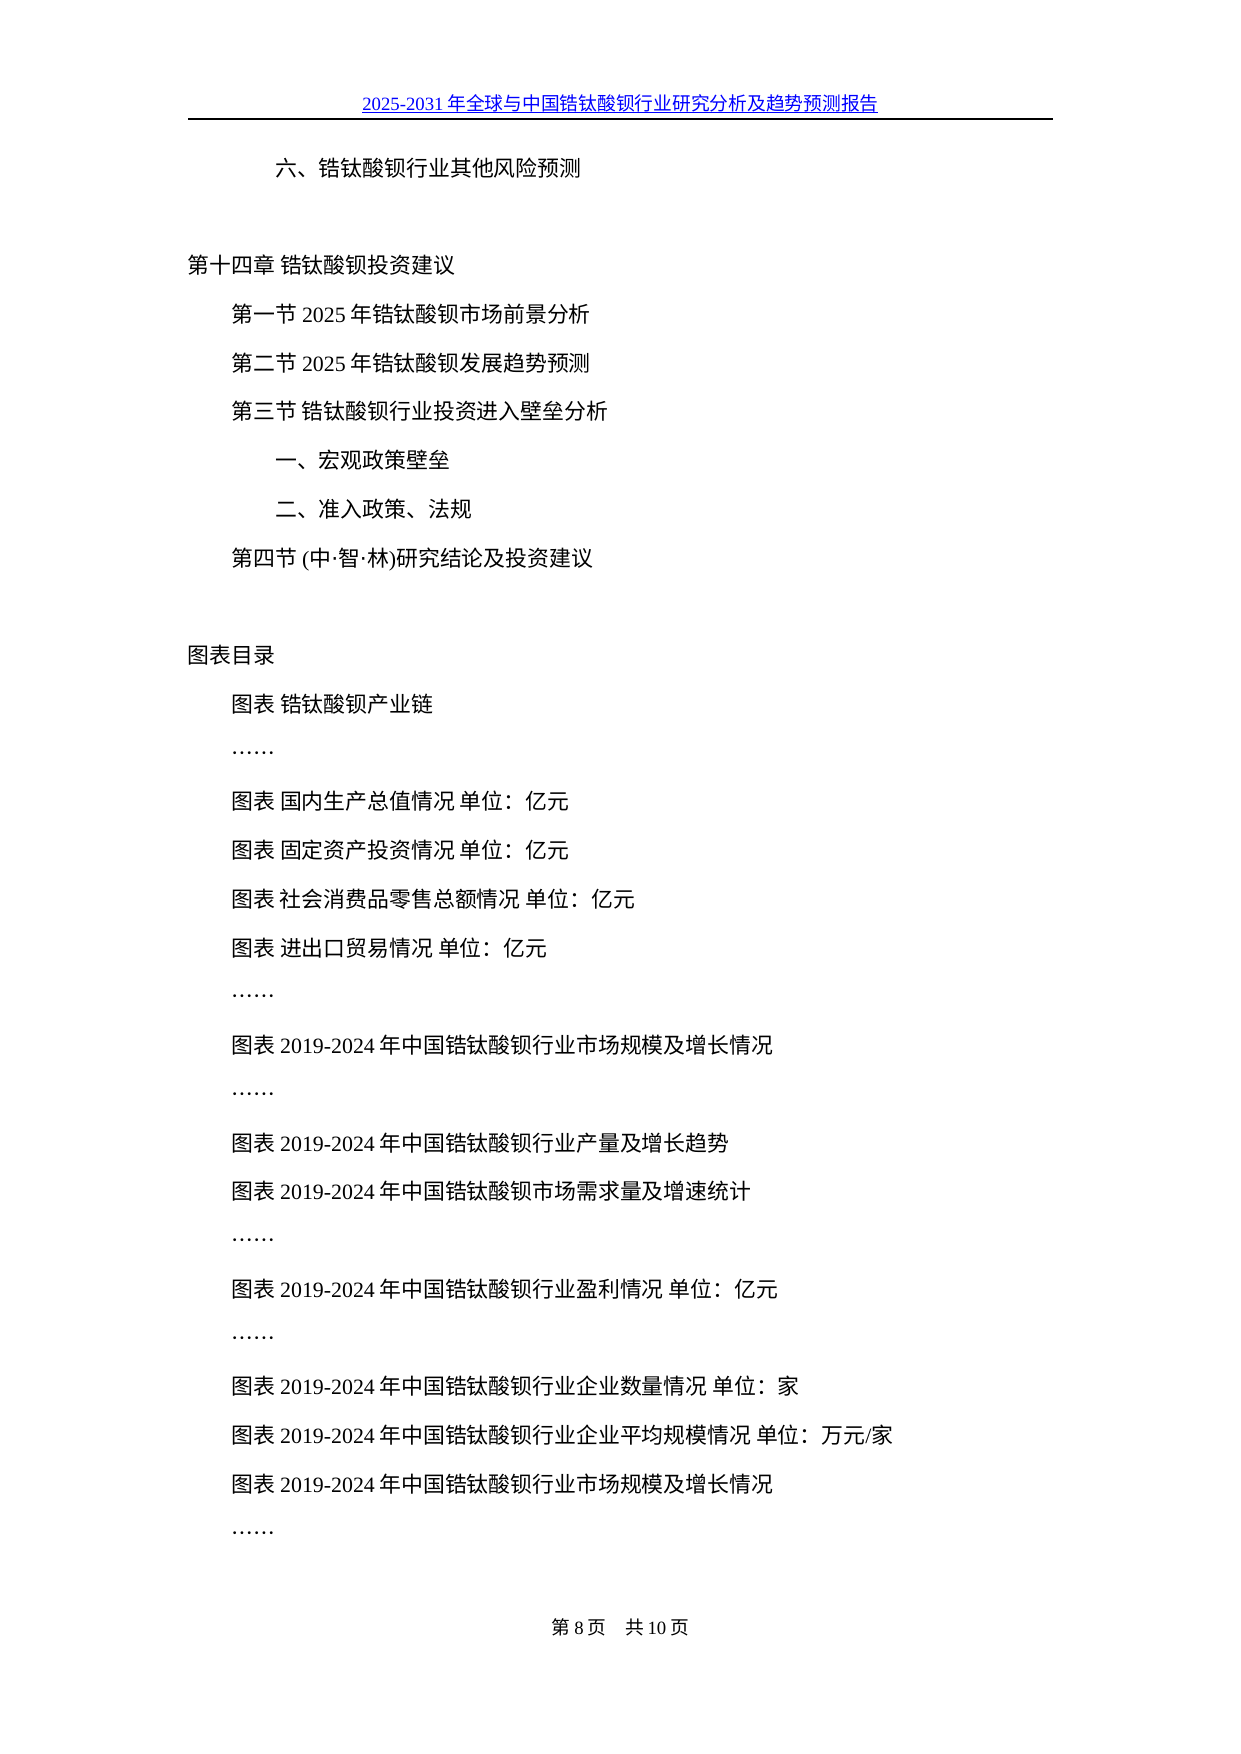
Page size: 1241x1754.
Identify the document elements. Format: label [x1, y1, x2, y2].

text [187, 150, 1053, 1548]
